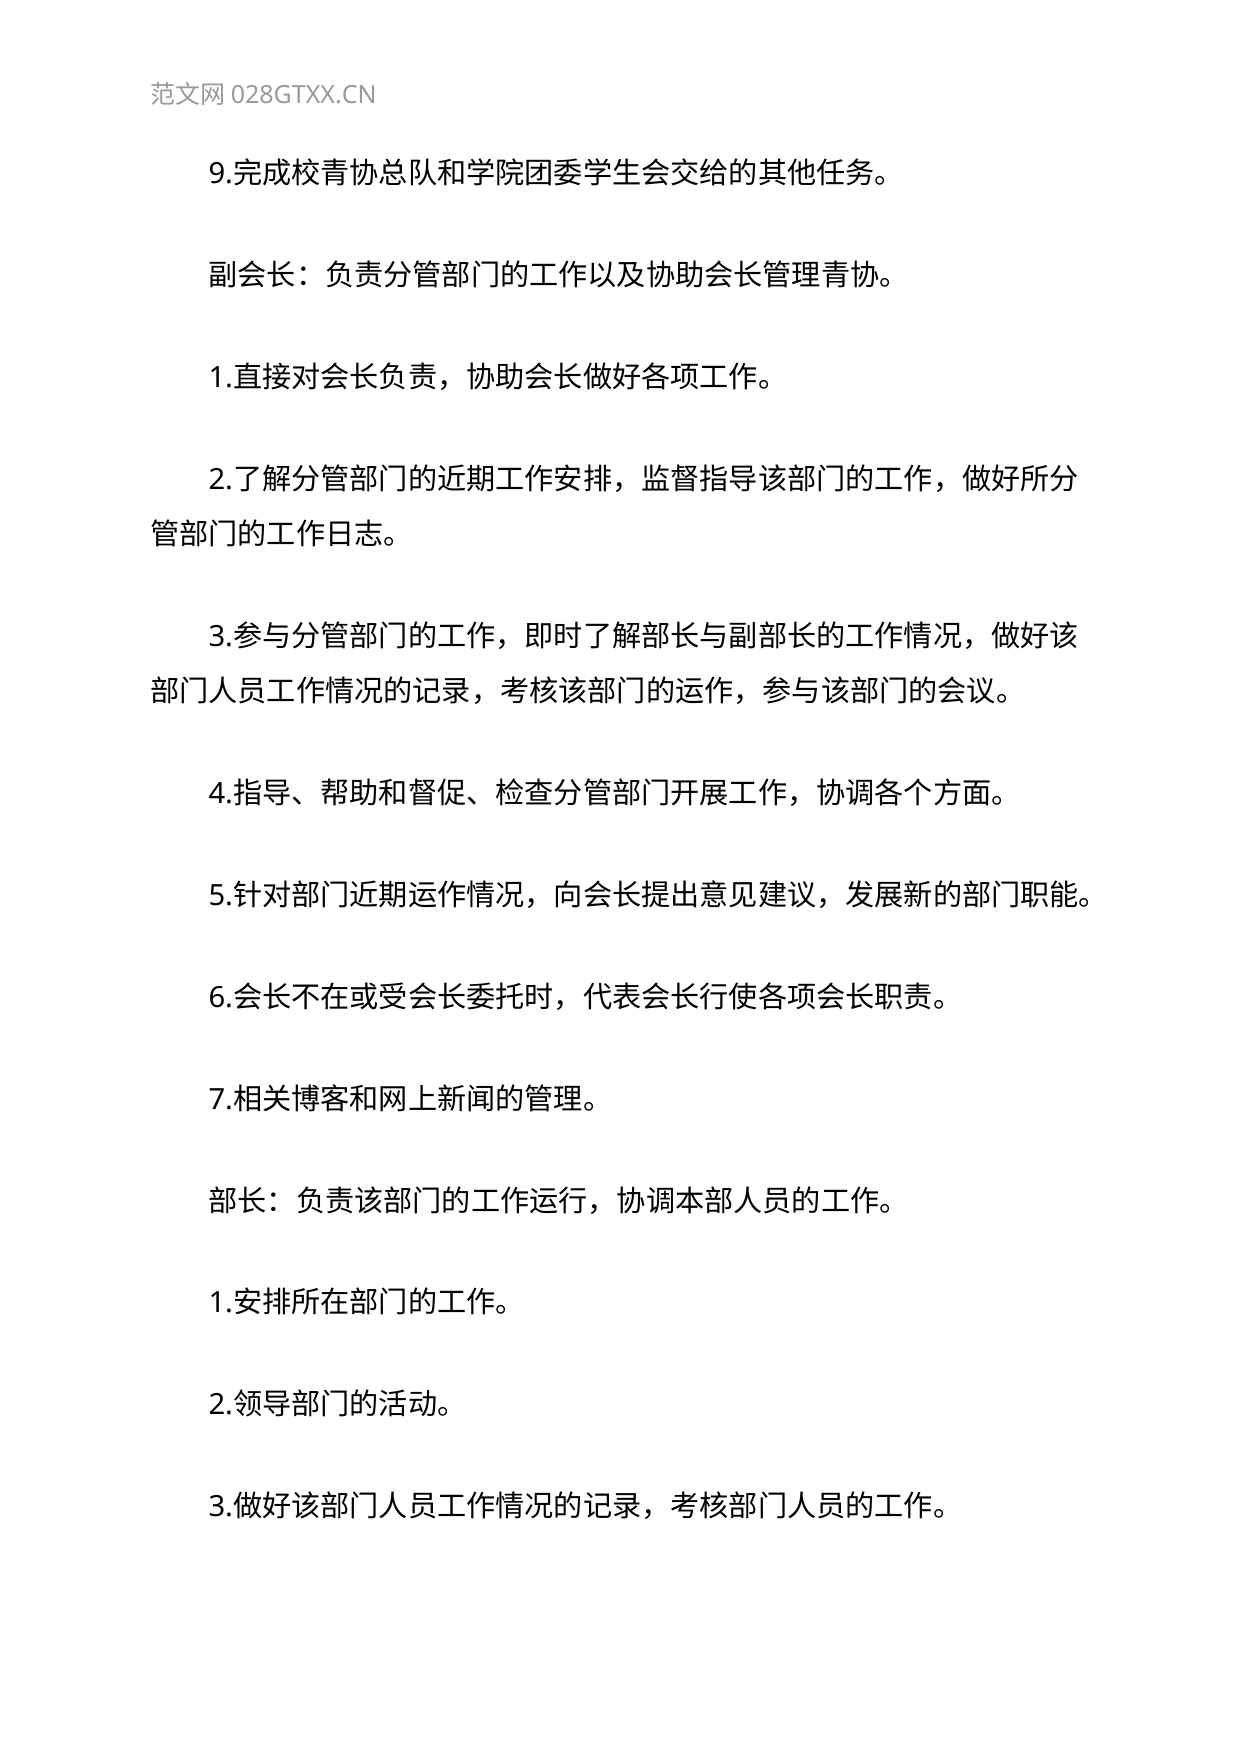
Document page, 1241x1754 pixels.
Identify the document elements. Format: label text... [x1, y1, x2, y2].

text 副会长：负责分管部门的工作以及协助会长管理青协。 [150, 252, 1090, 294]
text 3.做好该部门人员工作情况的记录，考核部门人员的工作。 [150, 1483, 1090, 1525]
text 5.针对部门近期运作情况，向会长提出意见建议，发展新的部门职能。 [150, 871, 1090, 914]
text 部长：负责该部门的工作运行，协调本部人员的工作。 [150, 1177, 1090, 1219]
text 7.相关博客和网上新闻的管理。 [150, 1075, 1090, 1118]
text 2.领导部门的活动。 [150, 1381, 1090, 1423]
text 1.安排所在部门的工作。 [150, 1279, 1090, 1321]
text 1.直接对会长负责，协助会长做好各项工作。 [150, 354, 1090, 396]
text 3.参与分管部门的工作，即时了解部长与副部长的工作情况，做好该部门人员工作情况的记录，考核该部门的运作，参与该部门的会议。 [150, 612, 1090, 710]
text 6.会长不在或受会长委托时，代表会长行使各项会长职责。 [150, 973, 1090, 1016]
text 9.完成校青协总队和学院团委学生会交给的其他任务。 [150, 150, 1090, 192]
text 4.指导、帮助和督促、检查分管部门开展工作，协调各个方面。 [150, 769, 1090, 812]
text 2.了解分管部门的近期工作安排，监督指导该部门的工作，做好所分管部门的工作日志。 [150, 456, 1090, 553]
